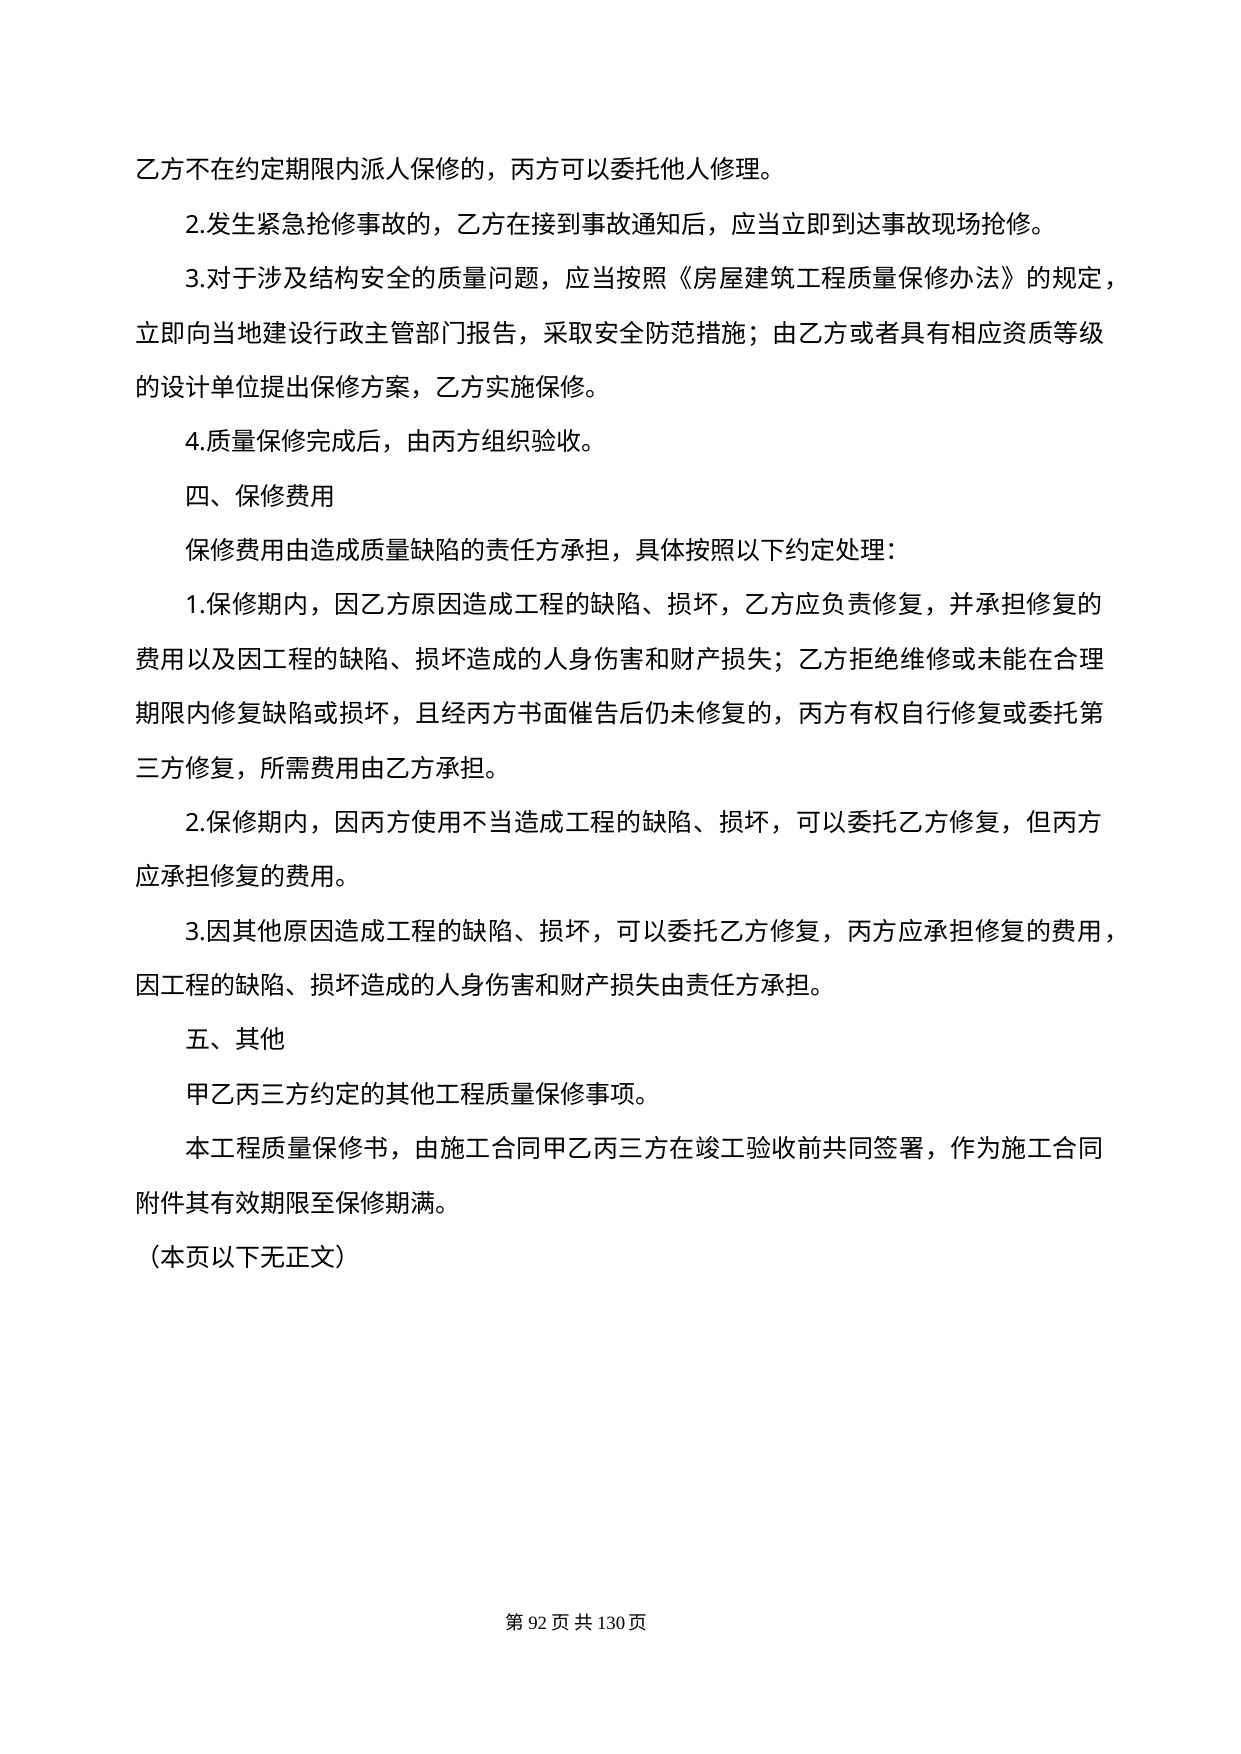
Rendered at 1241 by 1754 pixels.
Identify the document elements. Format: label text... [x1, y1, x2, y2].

text 4.质量保修完成后，由丙方组织验收。 [135, 422, 1104, 458]
text 本工程质量保修书，由施工合同甲乙丙三方在竣工验收前共同签署，作为施工合同附件其有效期限至保修期满。 [135, 1129, 1104, 1219]
text 2.发生紧急抢修事故的，乙方在接到事故通知后，应当立即到达事故现场抢修。 [135, 204, 1104, 241]
text 1.保修期内，因乙方原因造成工程的缺陷、损坏，乙方应负责修复，并承担修复的费用以及因工程的缺陷、损坏造成的人身伤害和财产损失；乙方拒绝维修或未能在合理期限内修复缺陷或损坏，且经丙方书面催告后仍未修复的，丙方有权自行修复或委托第三方修复，所需费用由乙方承担。 [135, 585, 1104, 784]
text 2.保修期内，因丙方使用不当造成工程的缺陷、损坏，可以委托乙方修复，但丙方应承担修复的费用。 [135, 802, 1104, 893]
text 四、保修费用 [135, 476, 1104, 512]
text （本页以下无正文） [135, 1237, 1104, 1274]
text 3.对于涉及结构安全的质量问题，应当按照《房屋建筑工程质量保修办法》的规定，立即向当地建设行政主管部门报告，采取安全防范措施；由乙方或者具有相应资质等级的设计单位提出保修方案，乙方实施保修。 [135, 259, 1104, 404]
text 五、其他 [135, 1020, 1104, 1056]
text 甲乙丙三方约定的其他工程质量保修事项。 [135, 1074, 1104, 1111]
text 3.因其他原因造成工程的缺陷、损坏，可以委托乙方修复，丙方应承担修复的费用，因工程的缺陷、损坏造成的人身伤害和财产损失由责任方承担。 [135, 911, 1104, 1002]
text 保修费用由造成质量缺陷的责任方承担，具体按照以下约定处理： [135, 531, 1104, 567]
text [135, 150, 1104, 186]
